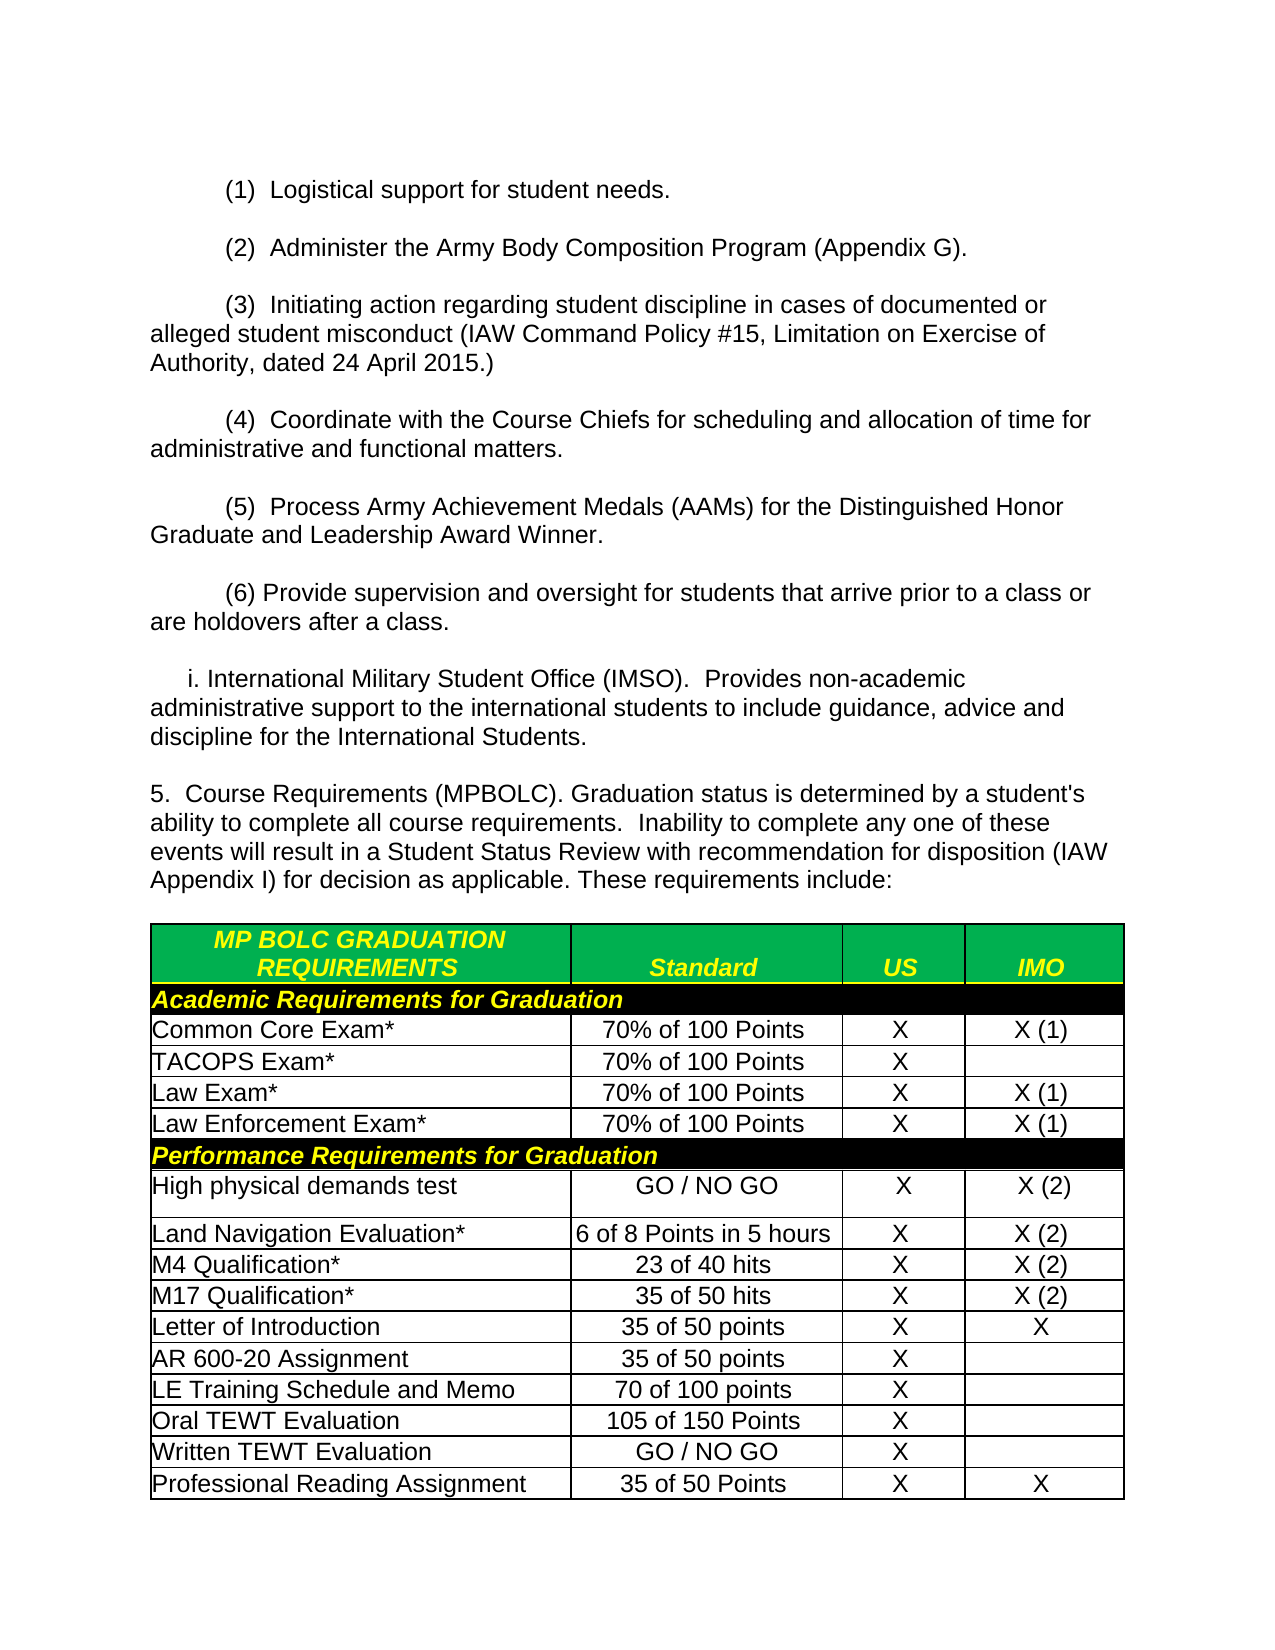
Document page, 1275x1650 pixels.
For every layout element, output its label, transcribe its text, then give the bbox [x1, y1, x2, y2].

table_cell AR 600-20 Assignment [152, 1343, 570, 1373]
table_cell X [843, 1015, 964, 1044]
table_cell [966, 1046, 1123, 1076]
table_cell High physical demands test [152, 1171, 570, 1217]
table_cell Oral TEWT Evaluation [152, 1406, 570, 1435]
text (1) Logistical support for student needs. [150, 176, 1125, 204]
table_cell GO / NO GO [572, 1437, 842, 1467]
table_cell [966, 1375, 1123, 1404]
table_cell X [843, 1171, 964, 1217]
table_cell TACOPS Exam* [152, 1046, 570, 1076]
table_header MP BOLC GRADUATION REQUIREMENTS [152, 925, 570, 982]
text (5) Process Army Achievement Medals (AAMs) for the Distinguished Honor Graduate and Leadership Award Winner. [150, 492, 1125, 549]
table_cell X [843, 1218, 964, 1248]
table_cell X [966, 1468, 1123, 1498]
table_cell X [843, 1312, 964, 1342]
table_cell 70% of 100 Points [572, 1046, 842, 1076]
table_cell 35 of 50 points [572, 1312, 842, 1342]
text i. International Military Student Office (IMSO). Provides non-academic administrative support to the international students to include guidance, advice and discipline for the International Students. [150, 664, 1125, 751]
table_cell 35 of 50 Points [572, 1468, 842, 1498]
table_cell X (2) [966, 1281, 1123, 1310]
table_cell LE Training Schedule and Memo [152, 1375, 570, 1404]
text (4) Coordinate with the Course Chiefs for scheduling and allocation of time for administrative and functional matters. [150, 406, 1125, 463]
table_cell Land Navigation Evaluation* [152, 1218, 570, 1248]
table_cell Common Core Exam* [152, 1015, 570, 1044]
table_cell Written TEWT Evaluation [152, 1437, 570, 1467]
table_cell X (1) [966, 1109, 1123, 1138]
table_cell 35 of 50 points [572, 1343, 842, 1373]
table_cell 35 of 50 hits [572, 1281, 842, 1310]
table_cell X [843, 1468, 964, 1498]
table_cell X [966, 1312, 1123, 1342]
table_cell 70% of 100 Points [572, 1077, 842, 1107]
text (3) Initiating action regarding student discipline in cases of documented or alleged student misconduct (IAW Command Policy #15, Limitation on Exercise of Authority, dated 24 April 2015.) [150, 291, 1125, 377]
table_cell X [843, 1406, 964, 1435]
table_cell X [843, 1250, 964, 1279]
table_cell 23 of 40 hits [572, 1250, 842, 1279]
table_cell X (2) [966, 1250, 1123, 1279]
text (2) Administer the Army Body Composition Program (Appendix G). [150, 233, 1125, 262]
table_cell M17 Qualification* [152, 1281, 570, 1310]
table_cell [966, 1343, 1123, 1373]
table_cell [966, 1406, 1123, 1435]
table_cell Law Exam* [152, 1077, 570, 1107]
table_cell [966, 1437, 1123, 1467]
table_cell 6 of 8 Points in 5 hours [572, 1218, 842, 1248]
table_cell X [843, 1375, 964, 1404]
table_cell X [843, 1046, 964, 1076]
table_cell X [843, 1343, 964, 1373]
table_cell X (1) [966, 1077, 1123, 1107]
table_cell Letter of Introduction [152, 1312, 570, 1342]
table_cell X [843, 1077, 964, 1107]
table_cell Professional Reading Assignment [152, 1468, 570, 1498]
table_cell M4 Qualification* [152, 1250, 570, 1279]
table_cell 70% of 100 Points [572, 1015, 842, 1044]
table_cell 70% of 100 Points [572, 1109, 842, 1138]
table_cell 105 of 150 Points [572, 1406, 842, 1435]
table_cell X [843, 1109, 964, 1138]
table_cell X [843, 1437, 964, 1467]
table_cell Performance Requirements for Graduation [152, 1140, 1123, 1169]
table_cell 70 of 100 points [572, 1375, 842, 1404]
table_header Standard [572, 925, 842, 982]
table_cell X (2) [966, 1218, 1123, 1248]
table_cell Academic Requirements for Graduation [152, 984, 1123, 1013]
table_header IMO [966, 925, 1123, 982]
table_header US [843, 925, 964, 982]
text (6) Provide supervision and oversight for students that arrive prior to a class or are holdovers after a class. [150, 578, 1125, 636]
text 5. Course Requirements (MPBOLC). Graduation status is determined by a student's ability to complete all course requirements. Inability to complete any one of these events will result in a Student Status Review with recommendation for disposition (IAW Appendix I) for decision as applicable. These requirements include: [150, 779, 1125, 894]
table_cell GO / NO GO [572, 1171, 842, 1217]
table_cell X [843, 1281, 964, 1310]
table_cell X (2) [966, 1171, 1123, 1217]
table_cell Law Enforcement Exam* [152, 1109, 570, 1138]
table_cell X (1) [966, 1015, 1123, 1044]
